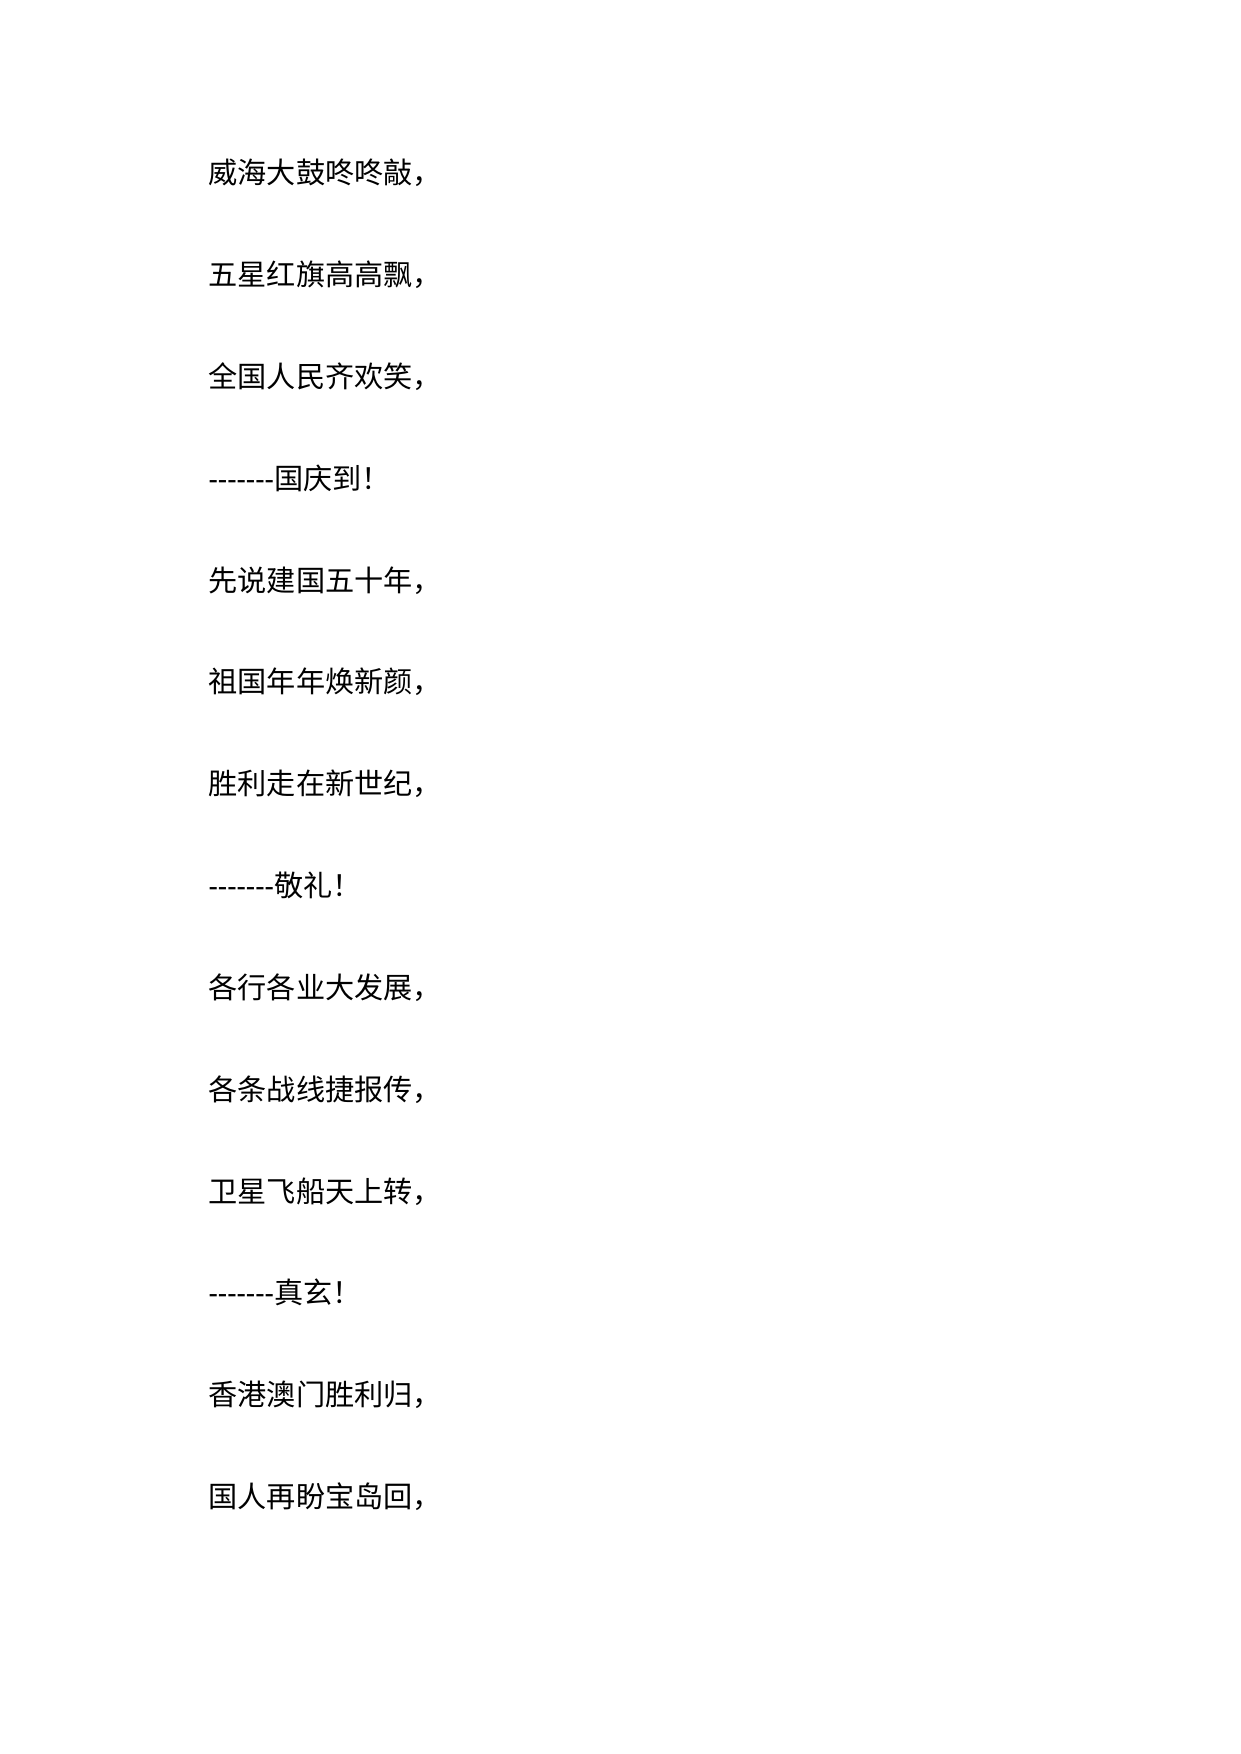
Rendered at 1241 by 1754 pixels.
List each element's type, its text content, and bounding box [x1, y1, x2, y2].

text 国人再盼宝岛回， [150, 1474, 1090, 1516]
text 各行各业大发展， [150, 964, 1090, 1007]
text -------真玄！ [150, 1270, 1090, 1312]
text 香港澳门胜利归， [150, 1372, 1090, 1414]
text 卫星飞船天上转， [150, 1168, 1090, 1210]
text 先说建国五十年， [150, 557, 1090, 599]
text 威海大鼓咚咚敲， [150, 150, 1090, 192]
text 全国人民齐欢笑， [150, 353, 1090, 396]
text 祖国年年焕新颜， [150, 659, 1090, 701]
text -------敬礼！ [150, 863, 1090, 905]
text -------国庆到！ [150, 455, 1090, 498]
text 各条战线捷报传， [150, 1066, 1090, 1109]
text 胜利走在新世纪， [150, 761, 1090, 803]
text 五星红旗高高飘， [150, 252, 1090, 294]
